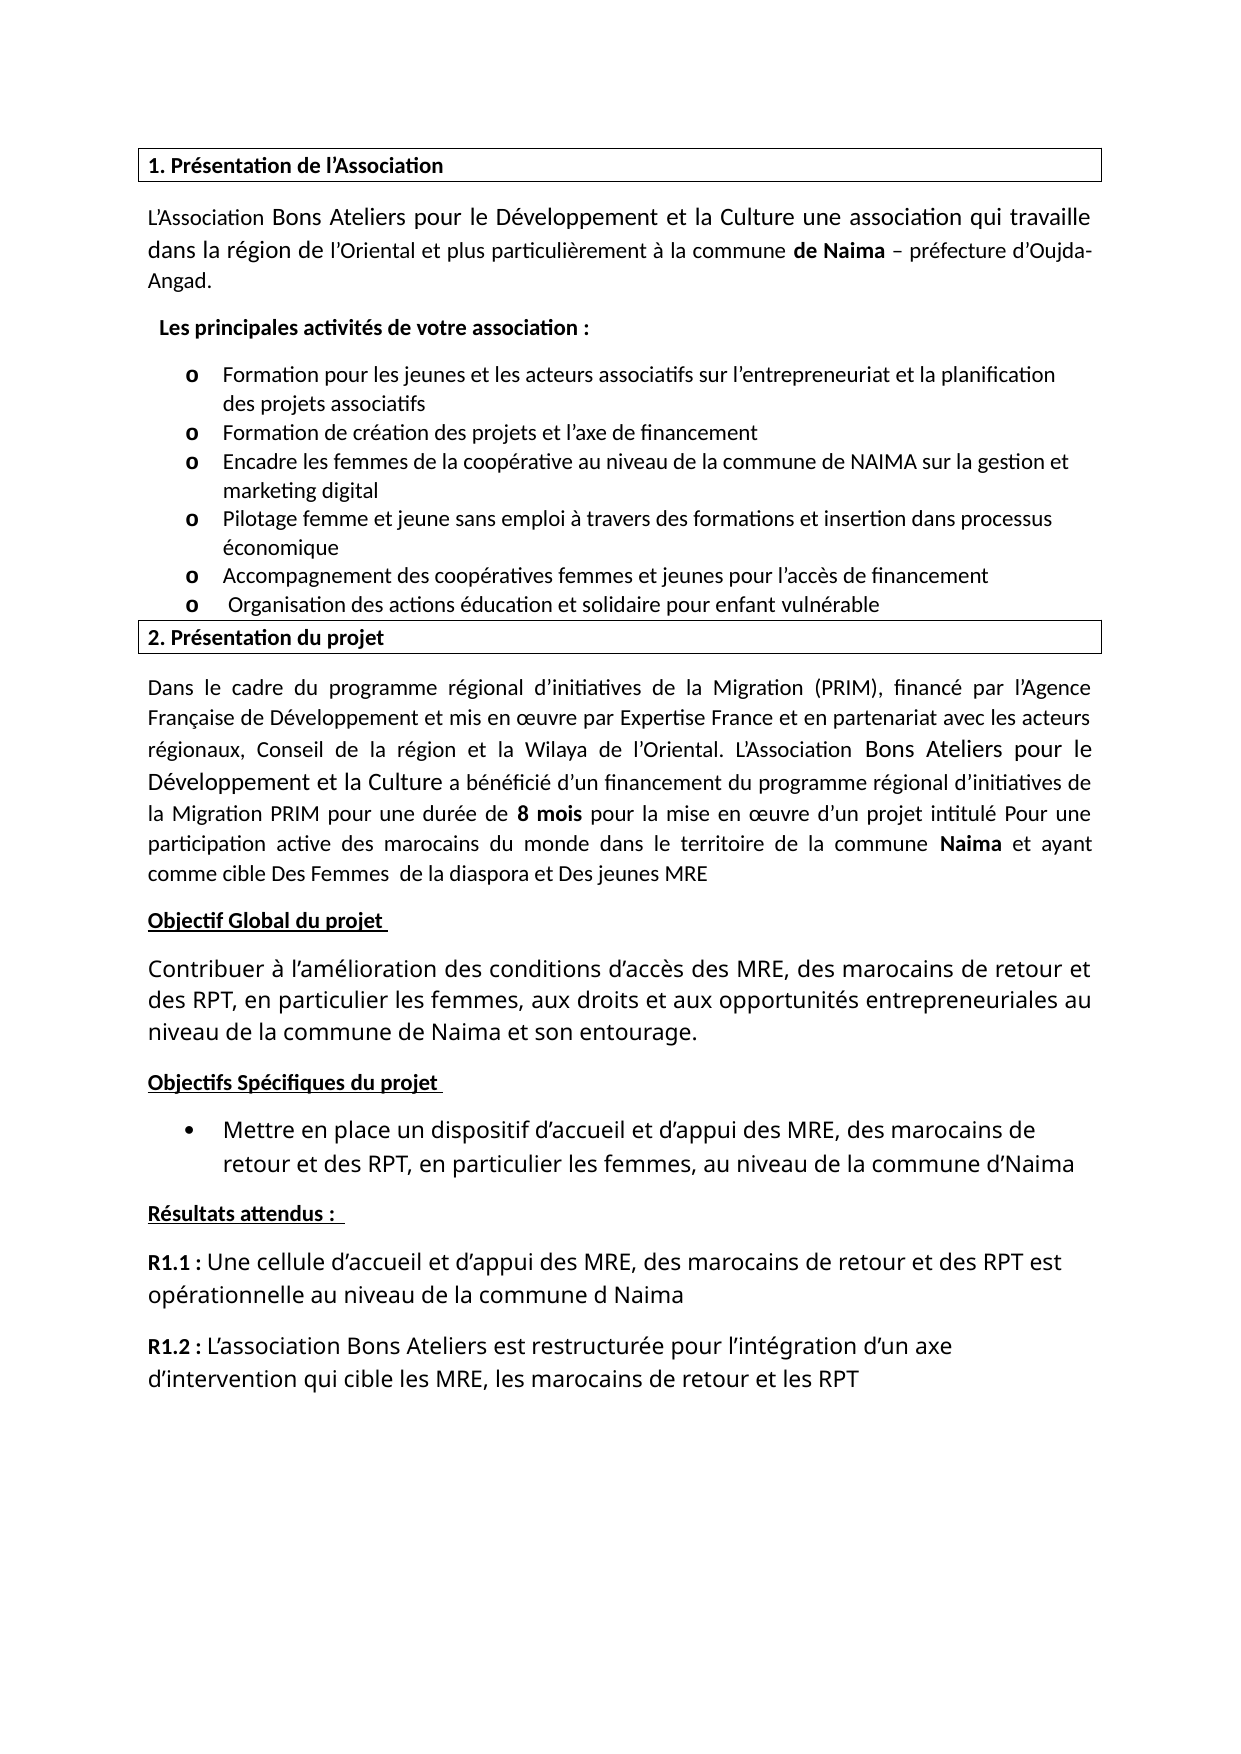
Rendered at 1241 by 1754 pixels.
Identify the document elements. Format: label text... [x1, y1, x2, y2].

text 1. Présentation de l’Association [139, 149, 1101, 181]
list Mettre en place un dispositif d’accueil et d’appui des MRE, des marocains de retour et des RPT, en particulier les femmes, au niveau de la commune d’Naima [185, 1114, 1092, 1179]
text Objectifs Spécifiques du projet [148, 1068, 1092, 1096]
text Objectif Global du projet [148, 906, 1092, 934]
text R1.2 : L’association Bons Ateliers est restructurée pour l’intégration d’un axe d’intervention qui cible les MRE, les marocains de retour et les RPT [148, 1330, 1092, 1395]
list Organisation des actions éducation et solidaire pour enfant vulnérable [185, 590, 1092, 619]
list Formation de création des projets et l’axe de financement [185, 418, 1092, 447]
text Les principales activités de votre association : [148, 313, 1092, 341]
text Dans le cadre du programme régional d’initiatives de la Migration (PRIM), financé par l’Agence Française de Développement et mis en œuvre par Expertise France et en partenariat avec les acteurs régionaux, Conseil de la région et la Wilaya de l’Oriental. L’Association Bons Ateliers pour le Développement et la Culture a bénéficié d’un financement du programme régional d’initiatives de la Migration PRIM pour une durée de 8 mois pour la mise en œuvre d’un projet intitulé Pour une participation active des marocains du monde dans le territoire de la commune Naima et ayant comme cible Des Femmes de la diaspora et Des jeunes MRE [148, 673, 1092, 887]
text 2. Présentation du projet [139, 621, 1101, 653]
text R1.1 : Une cellule d’accueil et d’appui des MRE, des marocains de retour et des RPT est opérationnelle au niveau de la commune d Naima [148, 1246, 1092, 1311]
text Contribuer à l’amélioration des conditions d’accès des MRE, des marocains de retour et des RPT, en particulier les femmes, aux droits et aux opportunités entrepreneuriales au niveau de la commune de Naima et son entourage. [148, 953, 1092, 1047]
list Accompagnement des coopératives femmes et jeunes pour l’accès de financement [185, 561, 1092, 590]
list Formation pour les jeunes et les acteurs associatifs sur l’entrepreneuriat et la planification des projets associatifs [185, 360, 1092, 418]
list Pilotage femme et jeune sans emploi à travers des formations et insertion dans processus économique [185, 504, 1092, 561]
text L’Association Bons Ateliers pour le Développement et la Culture une association qui travaille dans la région de l’Oriental et plus particulièrement à la commune de Naima – préfecture d’Oujda-Angad. [148, 201, 1092, 294]
list Encadre les femmes de la coopérative au niveau de la commune de NAIMA sur la gestion et marketing digital [185, 447, 1092, 504]
text Résultats attendus : [148, 1199, 1092, 1227]
